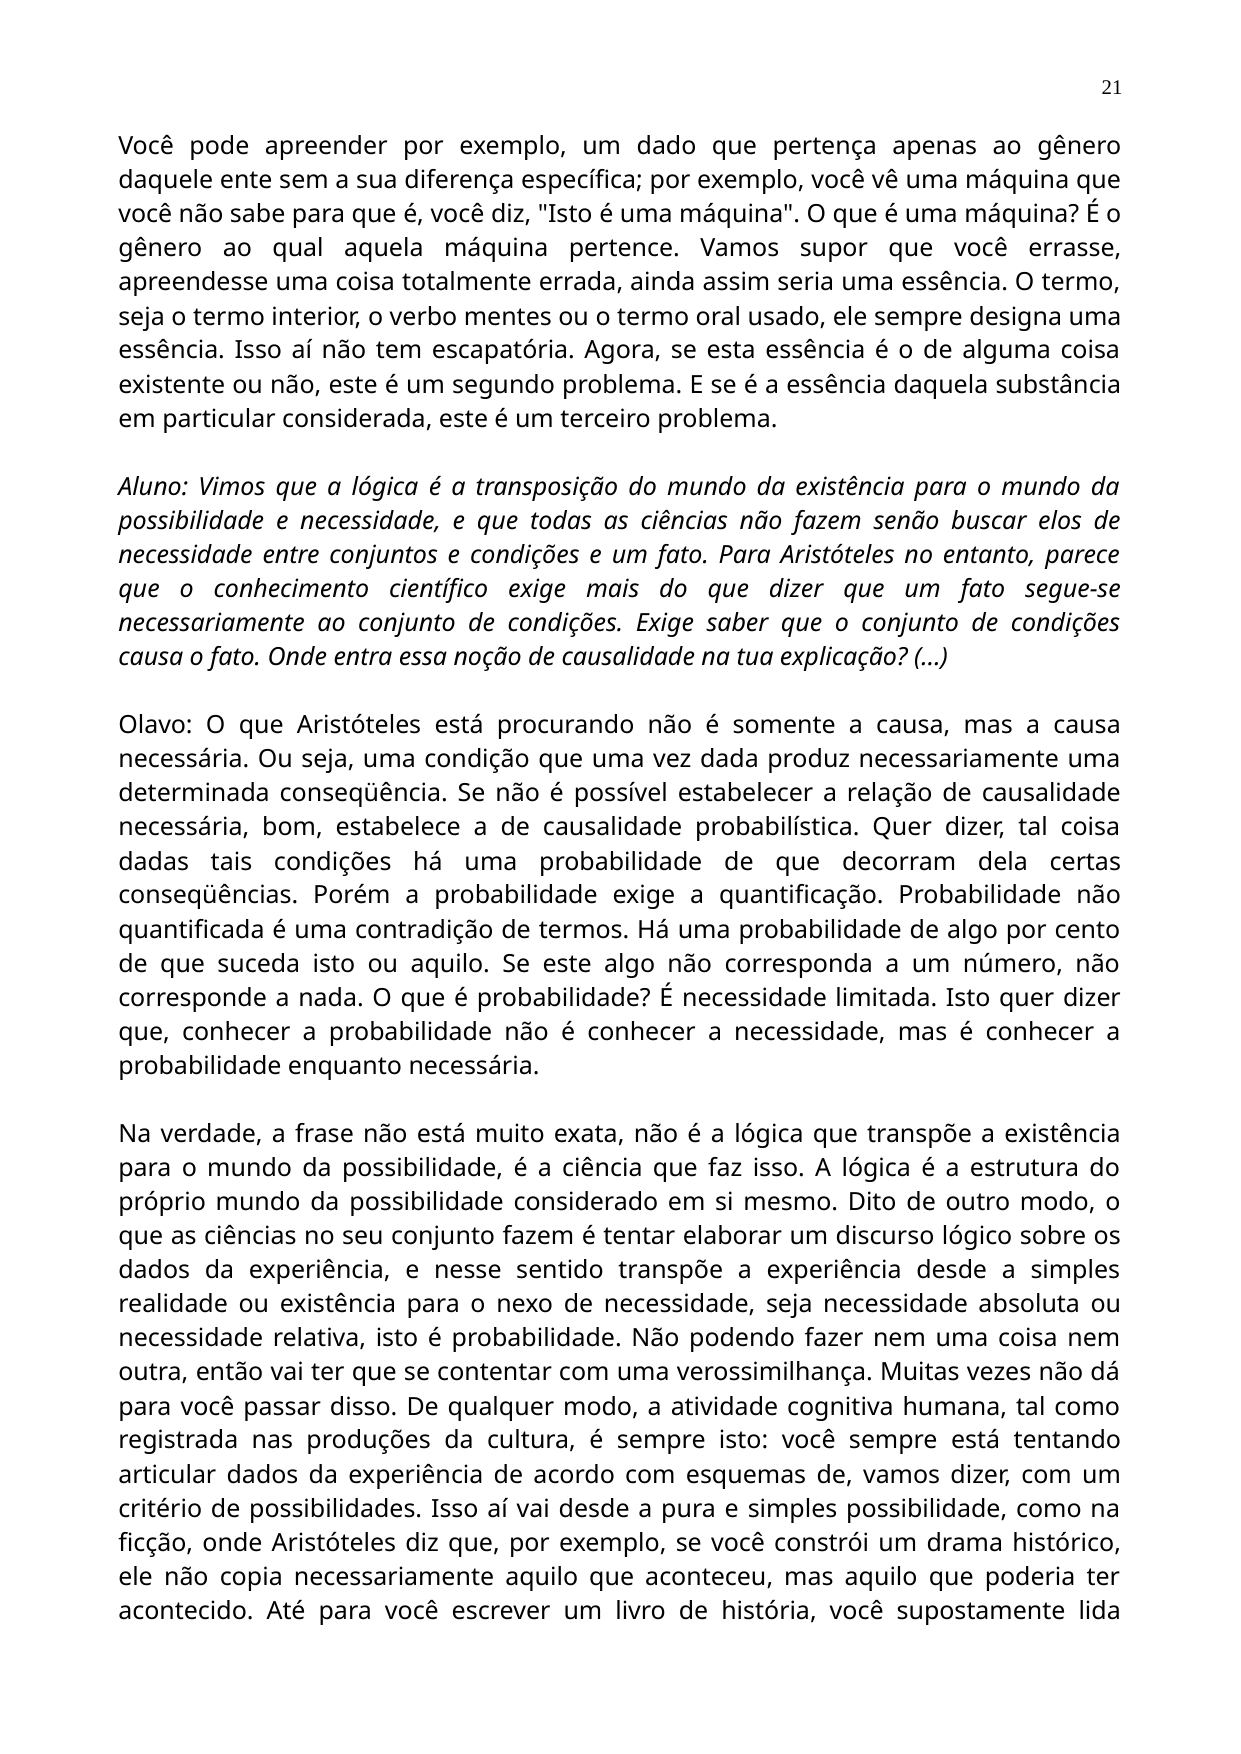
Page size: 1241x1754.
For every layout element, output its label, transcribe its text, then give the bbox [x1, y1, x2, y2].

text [118, 128, 1122, 434]
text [118, 1116, 1122, 1627]
text Olavo: O que Aristóteles está procurando não é somente a causa, mas a causa necessária. Ou seja, uma condição que uma vez dada produz necessariamente uma determinada conseqüência. Se não é possível estabelecer a relação de causalidade necessária, bom, estabelece a de causalidade probabilística. Quer dizer, tal coisa dadas tais condições há uma probabilidade de que decorram dela certas conseqüências. Porém a probabilidade exige a quantificação. Probabilidade não quantificada é uma contradição de termos. Há uma probabilidade de algo por cento de que suceda isto ou aquilo. Se este algo não corresponda a um número, não corresponde a nada. O que é probabilidade? É necessidade limitada. Isto quer dizer que, conhecer a probabilidade não é conhecer a necessidade, mas é conhecer a probabilidade enquanto necessária. [118, 707, 1122, 1082]
text Aluno: Vimos que a lógica é a transposição do mundo da existência para o mundo da possibilidade e necessidade, e que todas as ciências não fazem senão buscar elos de necessidade entre conjuntos e condições e um fato. Para Aristóteles no entanto, parece que o conhecimento científico exige mais do que dizer que um fato segue-se necessariamente ao conjunto de condições. Exige saber que o conjunto de condições causa o fato. Onde entra essa noção de causalidade na tua explicação? (...) [118, 468, 1122, 673]
